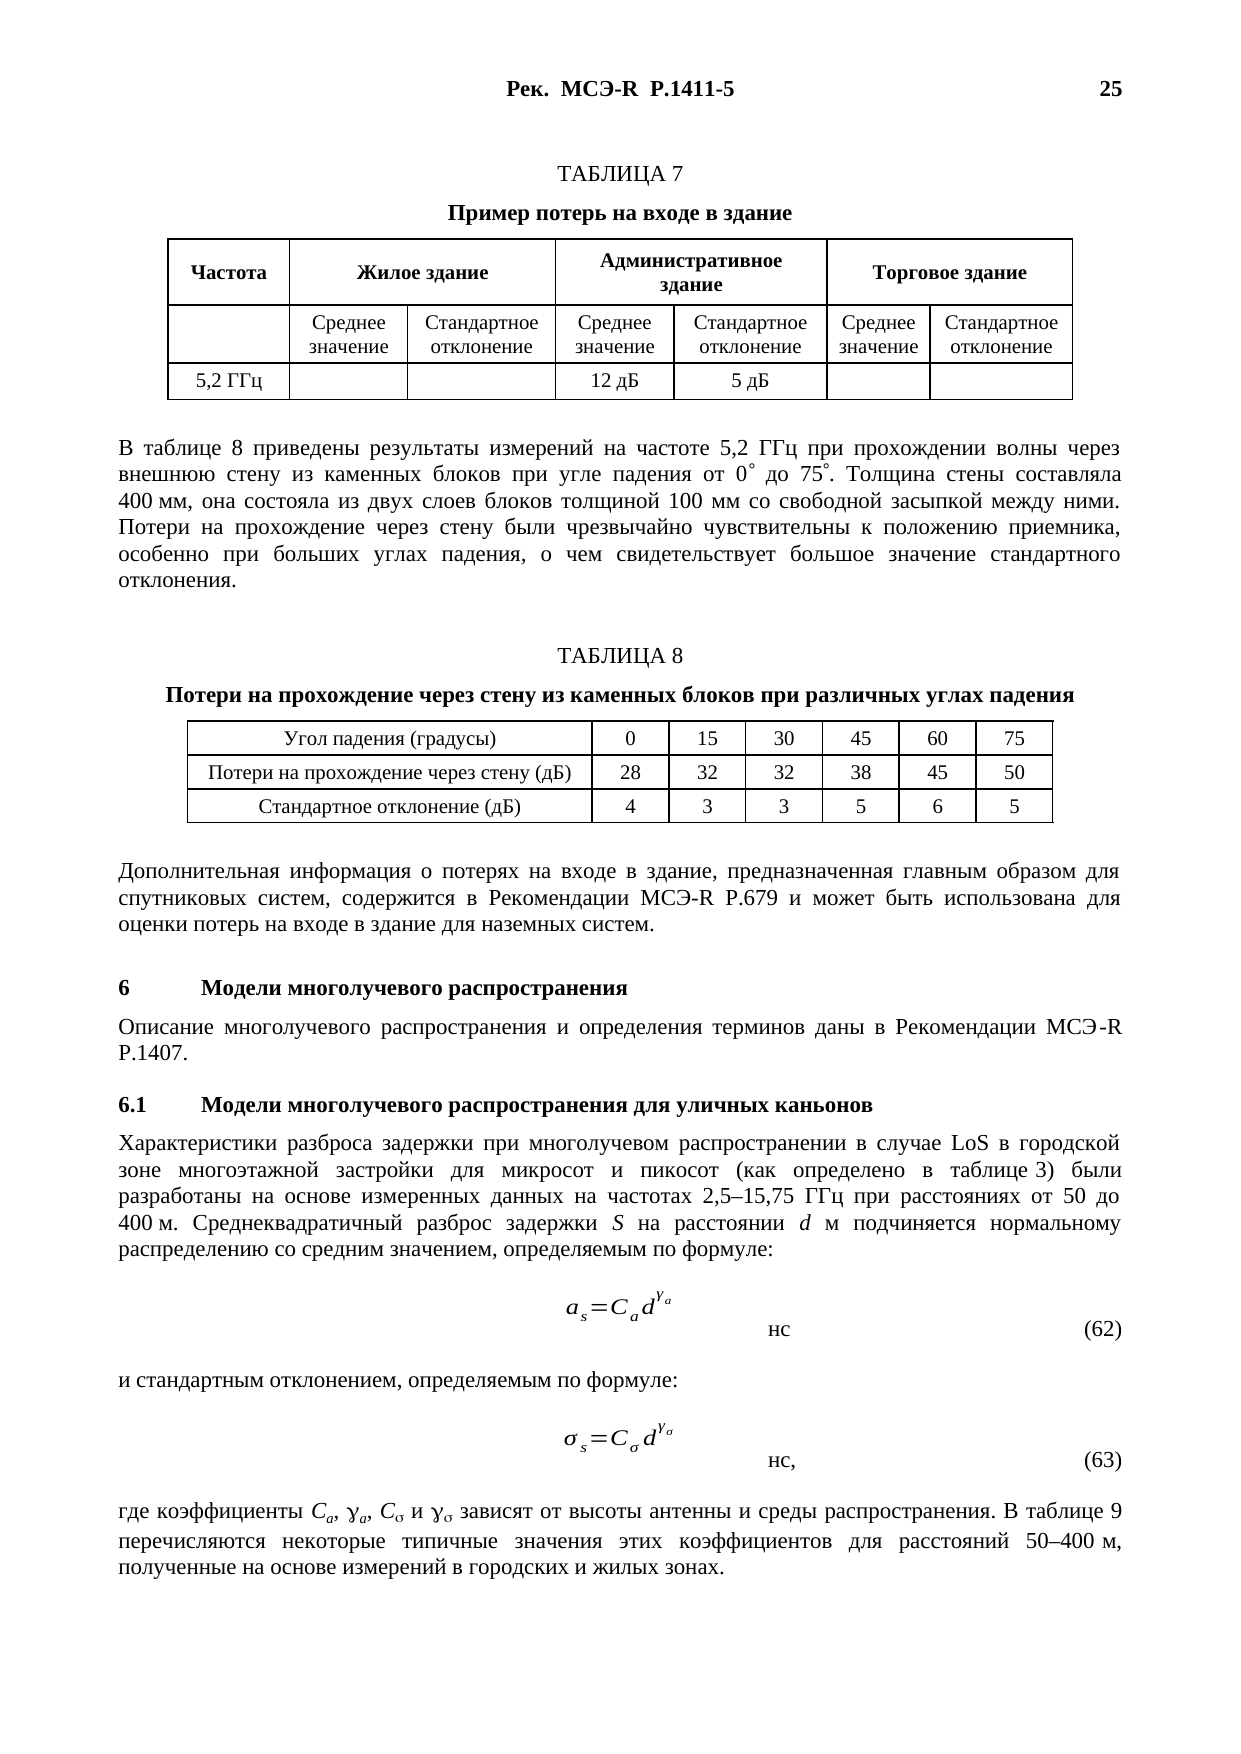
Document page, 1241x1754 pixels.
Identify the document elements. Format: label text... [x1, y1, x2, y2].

table_header Торговое здание [828, 240, 1072, 304]
text Характеристики разброса задержки при многолучевом распространении в случае LoS в городской зоне многоэтажной застройки для микросот и пикосот (как определено в таблице 3) были разработаны на основе измеренных данных на частотах 2,5–15,75 ГГц при расстояниях от 50 до 400 м. Среднеквадратичный разброс задержки S на расстоянии d м подчиняется нормальному распределению со средним значением, определяемым по формуле: [118, 1129, 1122, 1261]
table_header 30 [746, 722, 822, 754]
table_header Административное здание [556, 240, 826, 304]
table_cell Среднее значение [828, 306, 929, 362]
title Пример потерь на входе в здание [118, 199, 1122, 225]
table_cell 12 дБ [556, 364, 673, 398]
table_cell 5 дБ [675, 364, 826, 398]
table_header 75 [977, 722, 1052, 754]
table_cell 4 [593, 790, 668, 822]
table_header Угол падения (градусы) [188, 722, 591, 754]
title Потери на прохождение через стену из каменных блоков при различных углах падения [118, 681, 1122, 707]
text Описание многолучевого распространения и определения терминов даны в Рекомендации МСЭ-R P.1407. [118, 1013, 1122, 1066]
text Дополнительная информация о потерях на входе в здание, предназначенная главным образом для спутниковых систем, содержится в Рекомендации МСЭ-R P.679 и может быть использована для оценки потерь на входе в здание для наземных систем. [118, 857, 1122, 937]
text нс (62) [118, 1286, 1122, 1341]
subtitle 6.1 Модели многолучевого распространения для уличных каньонов [118, 1091, 1122, 1117]
text где коэффициенты Ca, a, C и  зависят от высоты антенны и среды распространения. В таблице 9 перечисляются некоторые типичные значения этих коэффициентов для расстояний 50–400 м, полученные на основе измерений в городских и жилых зонах. [118, 1498, 1122, 1579]
table_cell Стандартное отклонение [408, 306, 555, 362]
table_cell Стандартное отклонение [931, 306, 1072, 362]
text ТАБЛИЦА 7 [118, 160, 1122, 187]
table_header 0 [593, 722, 668, 754]
table_cell 28 [593, 756, 668, 788]
text и стандартным отклонением, определяемым по формуле: [118, 1366, 1122, 1393]
table_cell Стандартное отклонение [675, 306, 826, 362]
text В таблице 8 приведены результаты измерений на частоте 5,2 ГГц при прохождении волны через внешнюю стену из каменных блоков при угле падения от 0 до 75. Толщина стены составляла 400 мм, она состояла из двух слоев блоков толщиной 100 мм со свободной засыпкой между ними. Потери на прохождение через стену были чрезвычайно чувствительны к положению приемника, особенно при больших углах падения, о чем свидетельствует большое значение стандартного отклонения. [118, 434, 1122, 592]
subtitle 6 Модели многолучевого распространения [118, 974, 1122, 1000]
table_cell [828, 364, 929, 398]
table_header Частота [169, 240, 289, 304]
table_cell 50 [977, 756, 1052, 788]
table_header 45 [823, 722, 898, 754]
table_cell 45 [900, 756, 975, 788]
table_cell [290, 364, 407, 398]
table_cell Среднее значение [290, 306, 407, 362]
text нс, (63) [118, 1418, 1122, 1473]
table_cell 5 [823, 790, 898, 822]
table_cell [169, 306, 289, 362]
table_cell 32 [670, 756, 745, 788]
table_cell 6 [900, 790, 975, 822]
table_header Жилое здание [290, 240, 555, 304]
table_cell [408, 364, 555, 398]
table_cell 32 [746, 756, 822, 788]
table_cell 38 [823, 756, 898, 788]
table_cell 5 [977, 790, 1052, 822]
table_cell [931, 364, 1072, 398]
table_header 15 [670, 722, 745, 754]
table_header 60 [900, 722, 975, 754]
text ТАБЛИЦА 8 [118, 642, 1122, 669]
table_cell 3 [670, 790, 745, 822]
table_cell Среднее значение [556, 306, 673, 362]
table_cell Потери на прохождение через стену (дБ) [188, 756, 591, 788]
table_cell Стандартное отклонение (дБ) [188, 790, 591, 822]
table_cell 3 [746, 790, 822, 822]
table_cell 5,2 ГГц [169, 364, 289, 398]
